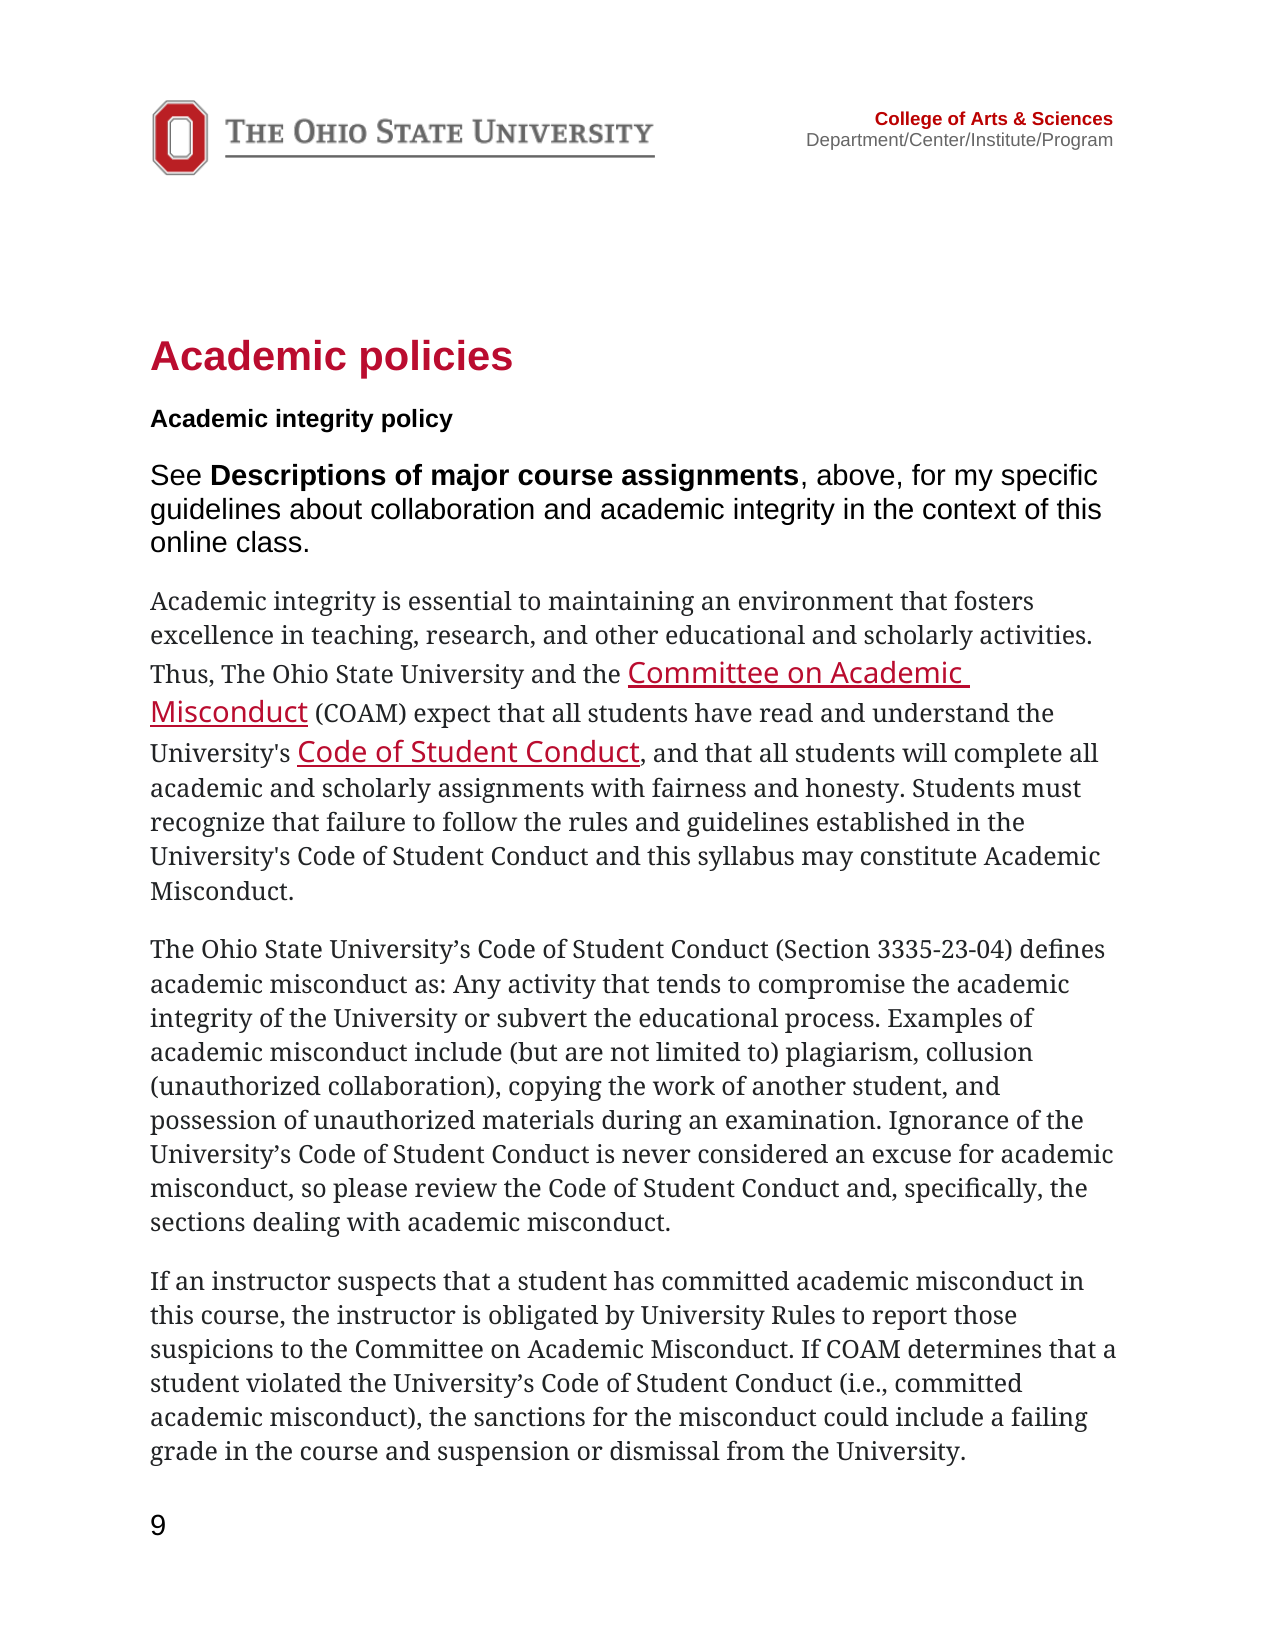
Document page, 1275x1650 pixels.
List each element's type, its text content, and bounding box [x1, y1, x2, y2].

text If an instructor suspects that a student has committed academic misconduct in this course, the instructor is obligated by University Rules to report those suspicions to the Committee on Academic Misconduct. If COAM determines that a student violated the University’s Code of Student Conduct (i.e., committed academic misconduct), the sanctions for the misconduct could include a failing grade in the course and suspension or dismissal from the University. [150, 1264, 1125, 1468]
subtitle Academic policies [150, 331, 1125, 379]
text Academic integrity is essential to maintaining an environment that fosters excellence in teaching, research, and other educational and scholarly activities. Thus, The Ohio State University and the Committee on Academic Misconduct (COAM) expect that all students have read and understand the University's Code of Student Conduct, and that all students will complete all academic and scholarly assignments with fairness and honesty. Students must recognize that failure to follow the rules and guidelines established in the University's Code of Student Conduct and this syllabus may constitute Academic Misconduct. [150, 584, 1125, 907]
subtitle Academic integrity policy [150, 404, 1125, 433]
text The Ohio State University’s Code of Student Conduct (Section 3335-23-04) defines academic misconduct as: Any activity that tends to compromise the academic integrity of the University or subvert the educational process. Examples of academic misconduct include (but are not limited to) plagiarism, collusion (unauthorized collaboration), copying the work of another student, and possession of unauthorized materials during an examination. Ignorance of the University’s Code of Student Conduct is never considered an excuse for academic misconduct, so please review the Code of Student Conduct and, specifically, the sections dealing with academic misconduct. [150, 932, 1125, 1239]
text See Descriptions of major course assignments, above, for my specific guidelines about collaboration and academic integrity in the context of this online class. [150, 458, 1125, 559]
